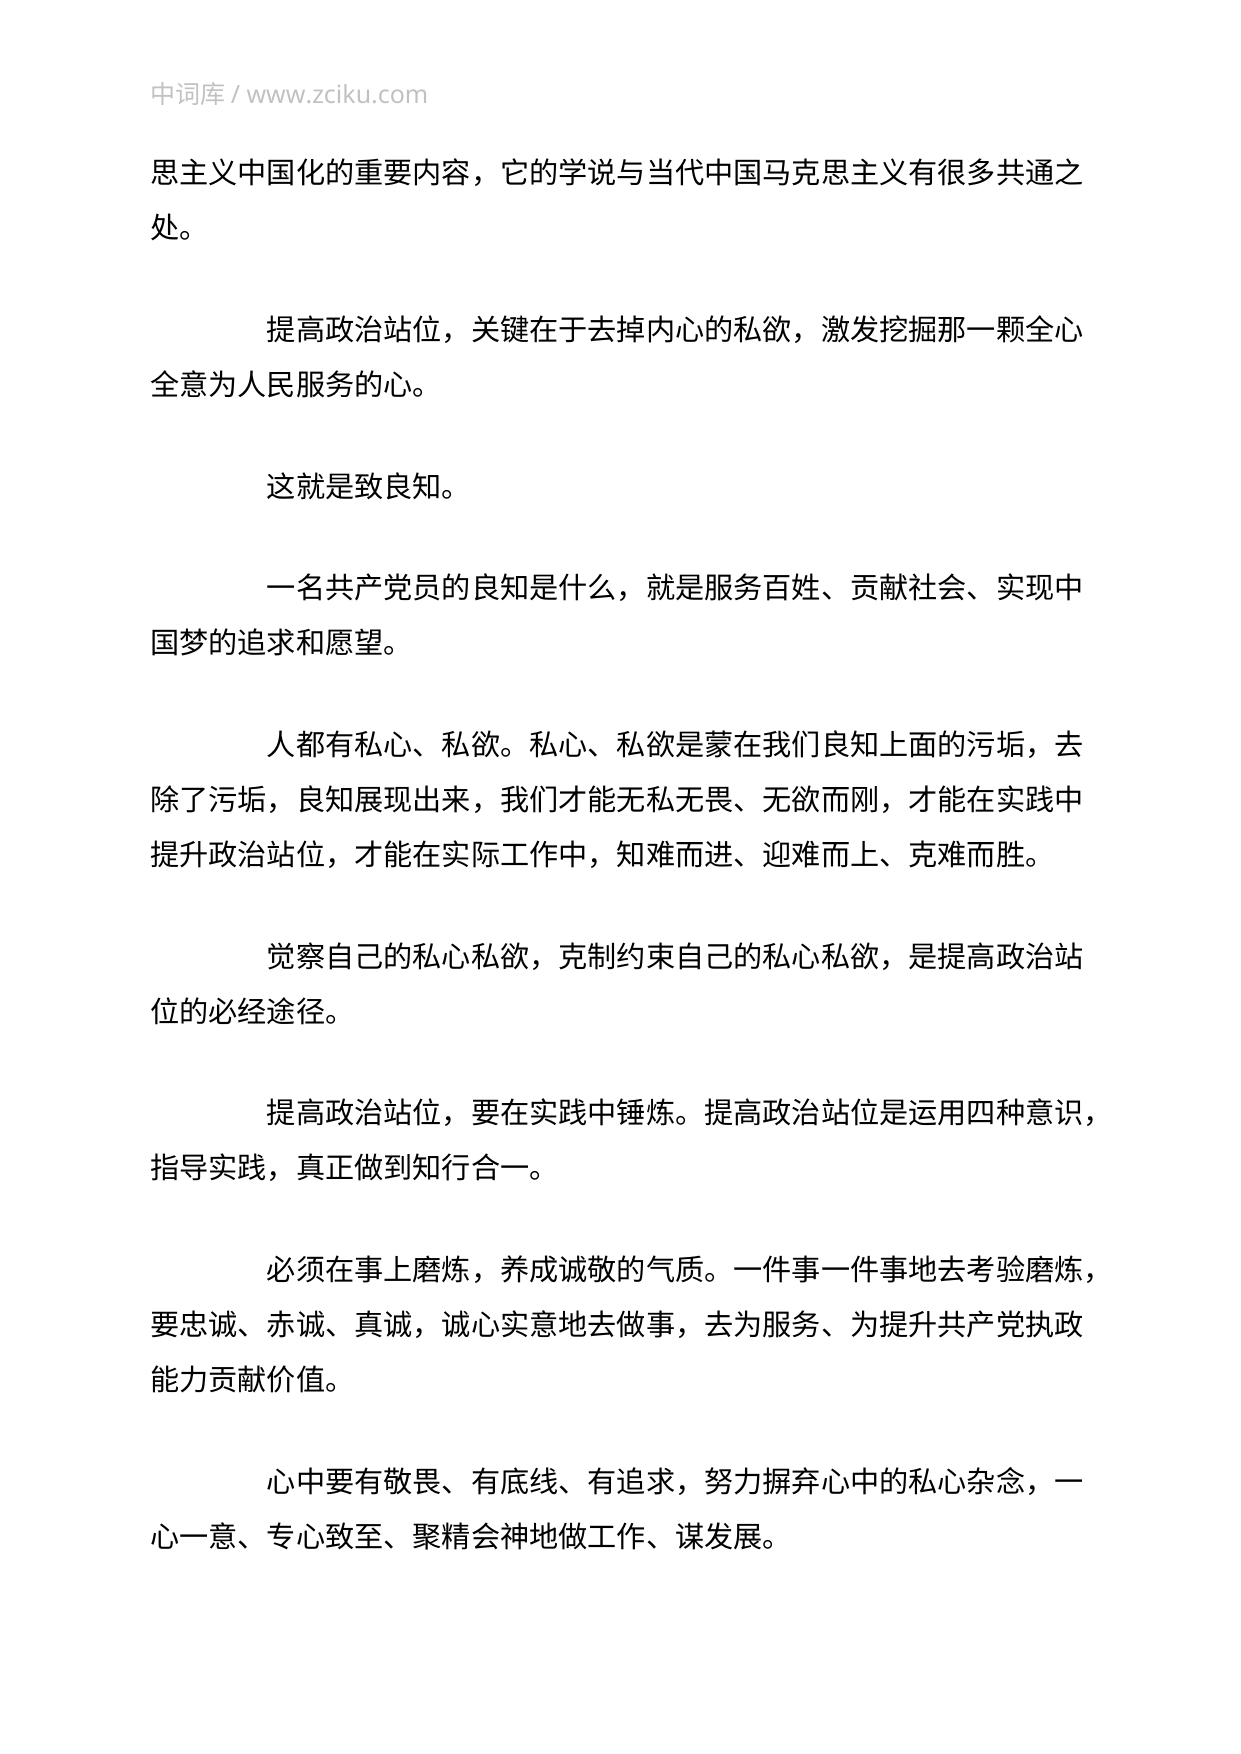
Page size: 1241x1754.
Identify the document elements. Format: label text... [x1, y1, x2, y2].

text 提高政治站位，关键在于去掉内心的私欲，激发挖掘那一颗全心全意为人民服务的心。 [150, 307, 1090, 404]
text 心中要有敬畏、有底线、有追求，努力摒弃心中的私心杂念，一心一意、专心致至、聚精会神地做工作、谋发展。 [150, 1458, 1090, 1555]
text 人都有私心、私欲。私心、私欲是蒙在我们良知上面的污垢，去除了污垢，良知展现出来，我们才能无私无畏、无欲而刚，才能在实践中提升政治站位，才能在实际工作中，知难而进、迎难而上、克难而胜。 [150, 722, 1090, 874]
text 提高政治站位，要在实践中锤炼。提高政治站位是运用四种意识，指导实践，真正做到知行合一。 [150, 1090, 1090, 1187]
text 这就是致良知。 [150, 463, 1090, 506]
text 必须在事上磨炼，养成诚敬的气质。一件事一件事地去考验磨炼，要忠诚、赤诚、真诚，诚心实意地去做事，去为服务、为提升共产党执政能力贡献价值。 [150, 1247, 1090, 1399]
text 一名共产党员的良知是什么，就是服务百姓、贡献社会、实现中国梦的追求和愿望。 [150, 565, 1090, 662]
text 觉察自己的私心私欲，克制约束自己的私心私欲，是提高政治站位的必经途径。 [150, 933, 1090, 1031]
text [150, 150, 1090, 247]
